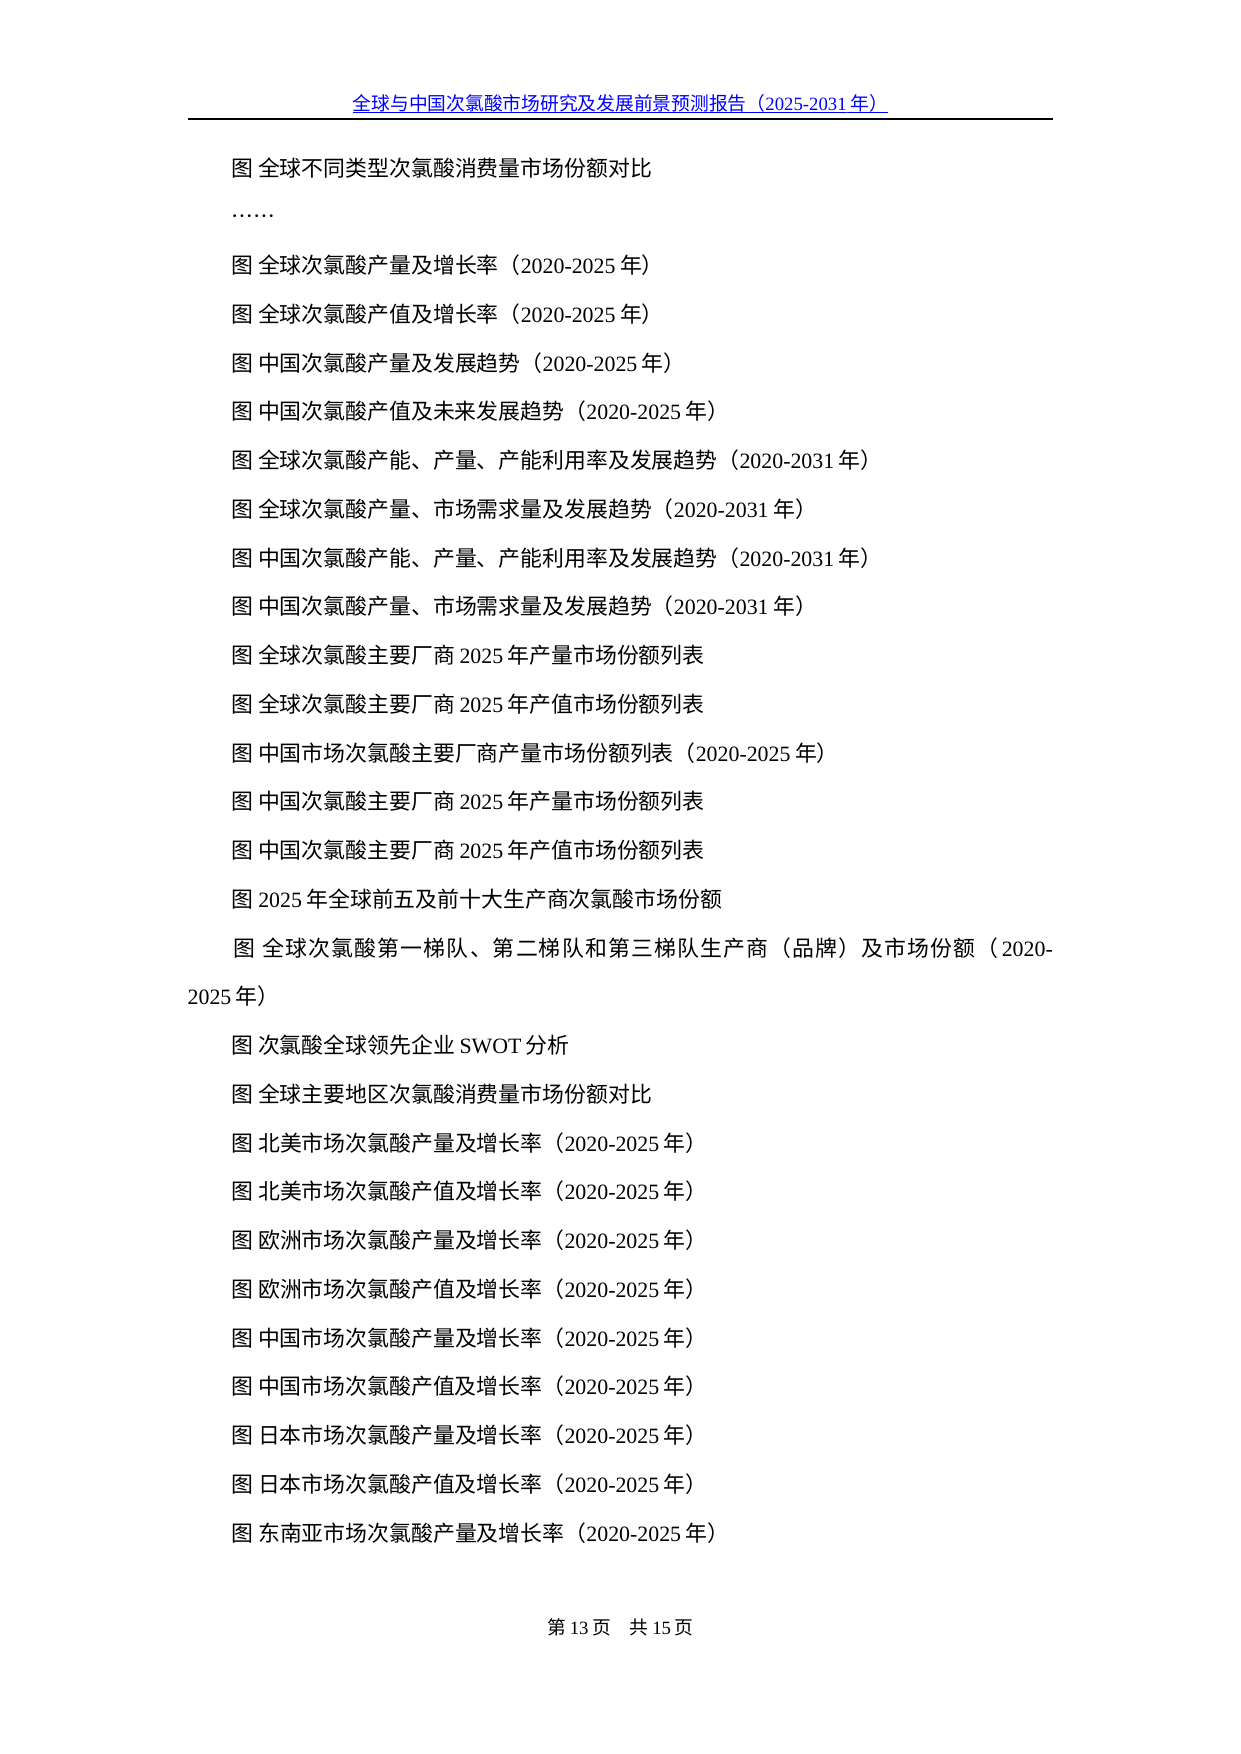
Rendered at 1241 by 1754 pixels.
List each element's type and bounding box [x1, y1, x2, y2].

text [187, 150, 1053, 1548]
